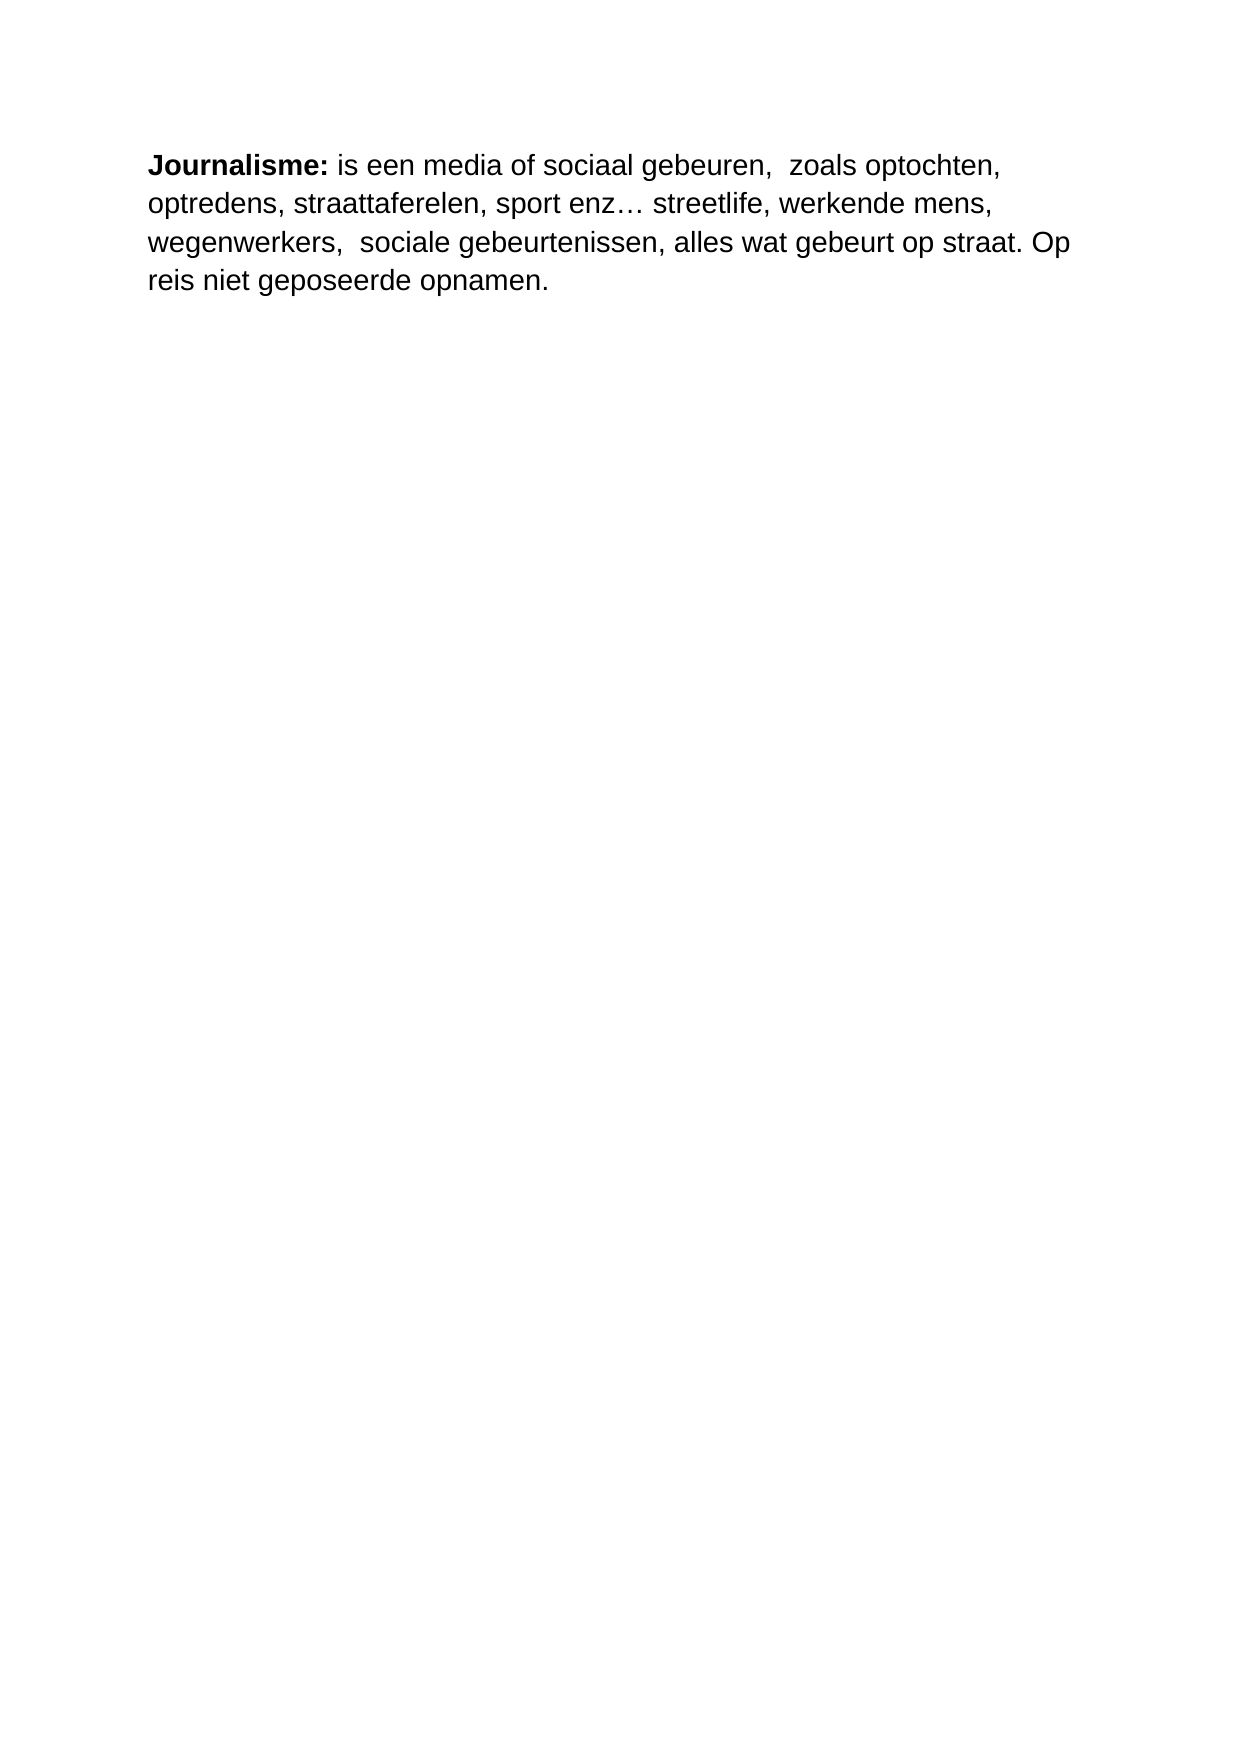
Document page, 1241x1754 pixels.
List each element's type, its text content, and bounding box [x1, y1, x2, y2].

text Journalisme: is een media of sociaal gebeuren, zoals optochten, optredens, straattaferelen, sport enz… streetlife, werkende mens, wegenwerkers, sociale gebeurtenissen, alles wat gebeurt op straat. Op reis niet geposeerde opnamen. [148, 148, 1093, 297]
